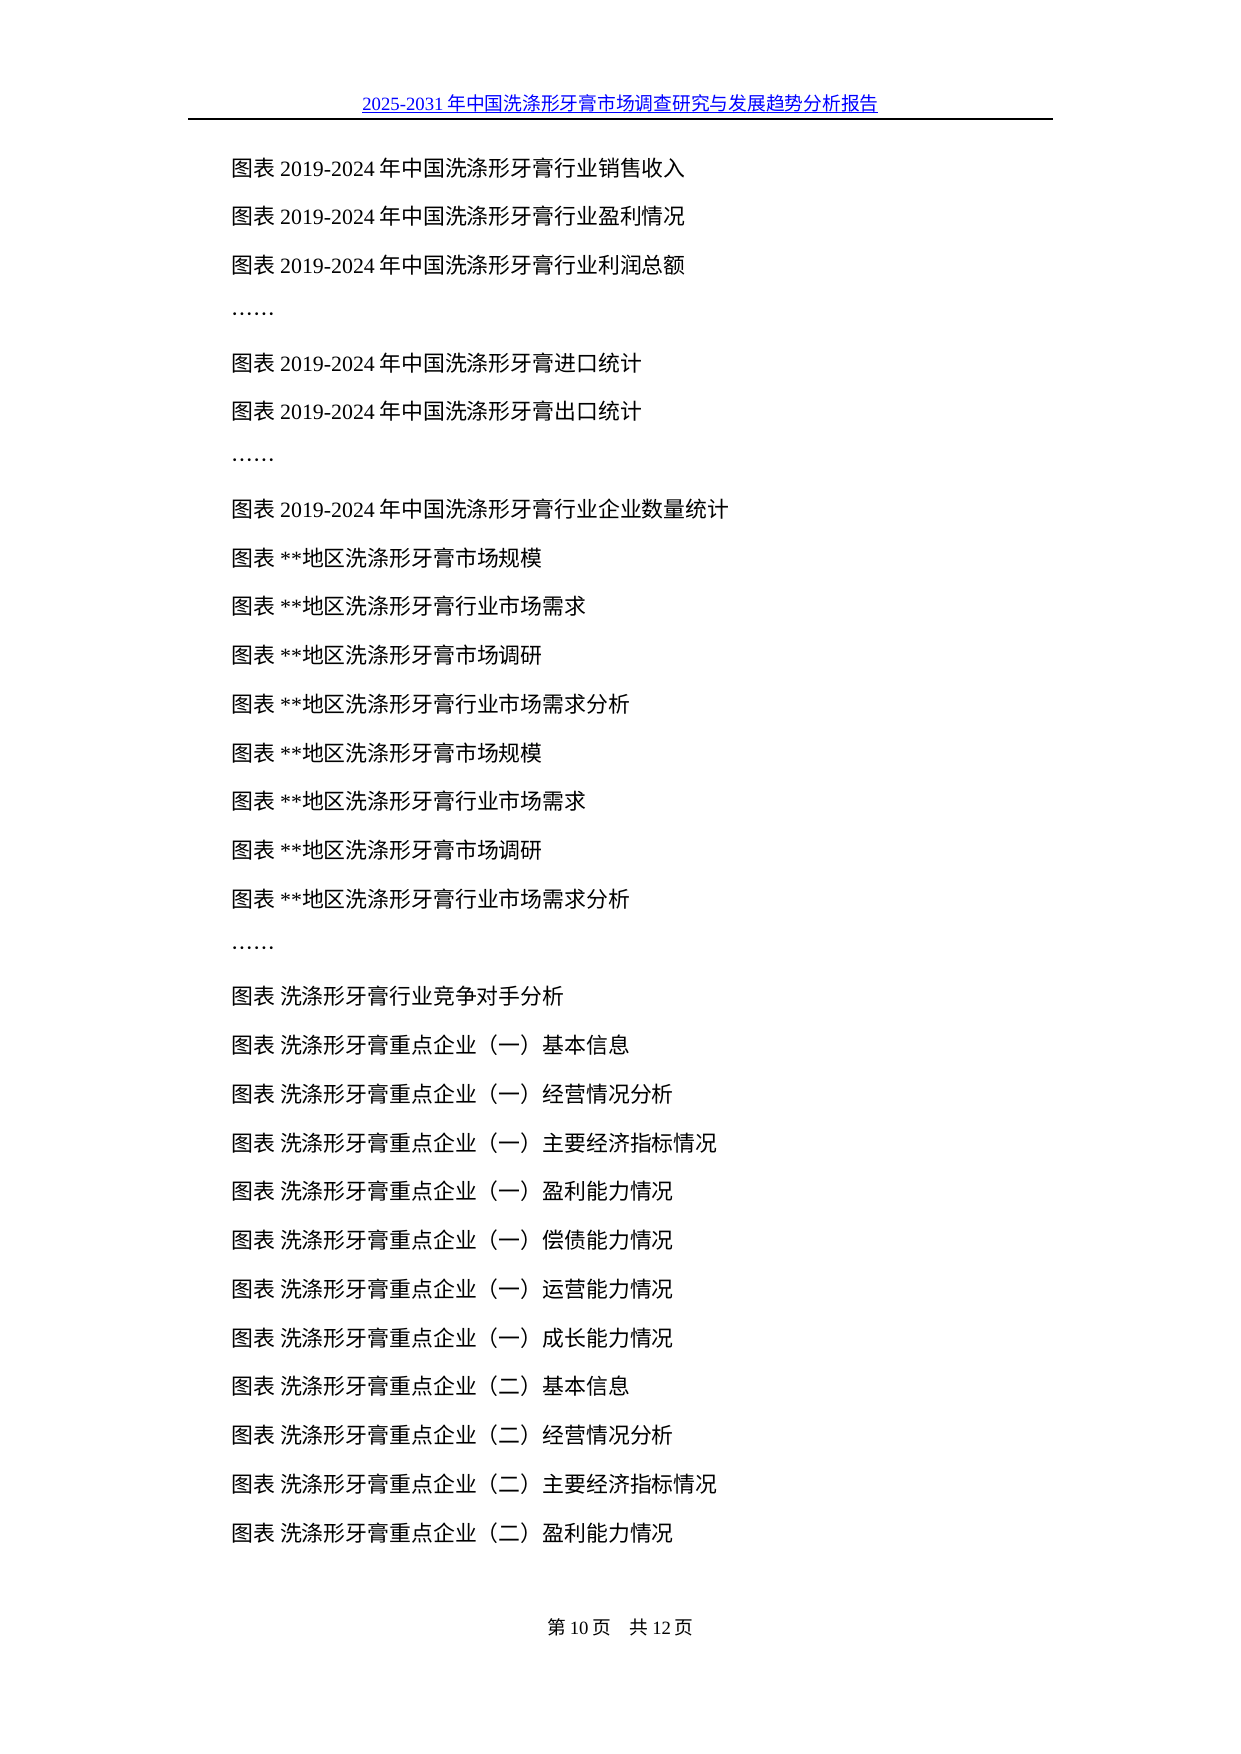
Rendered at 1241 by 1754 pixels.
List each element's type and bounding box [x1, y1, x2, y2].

text [187, 150, 1053, 1548]
